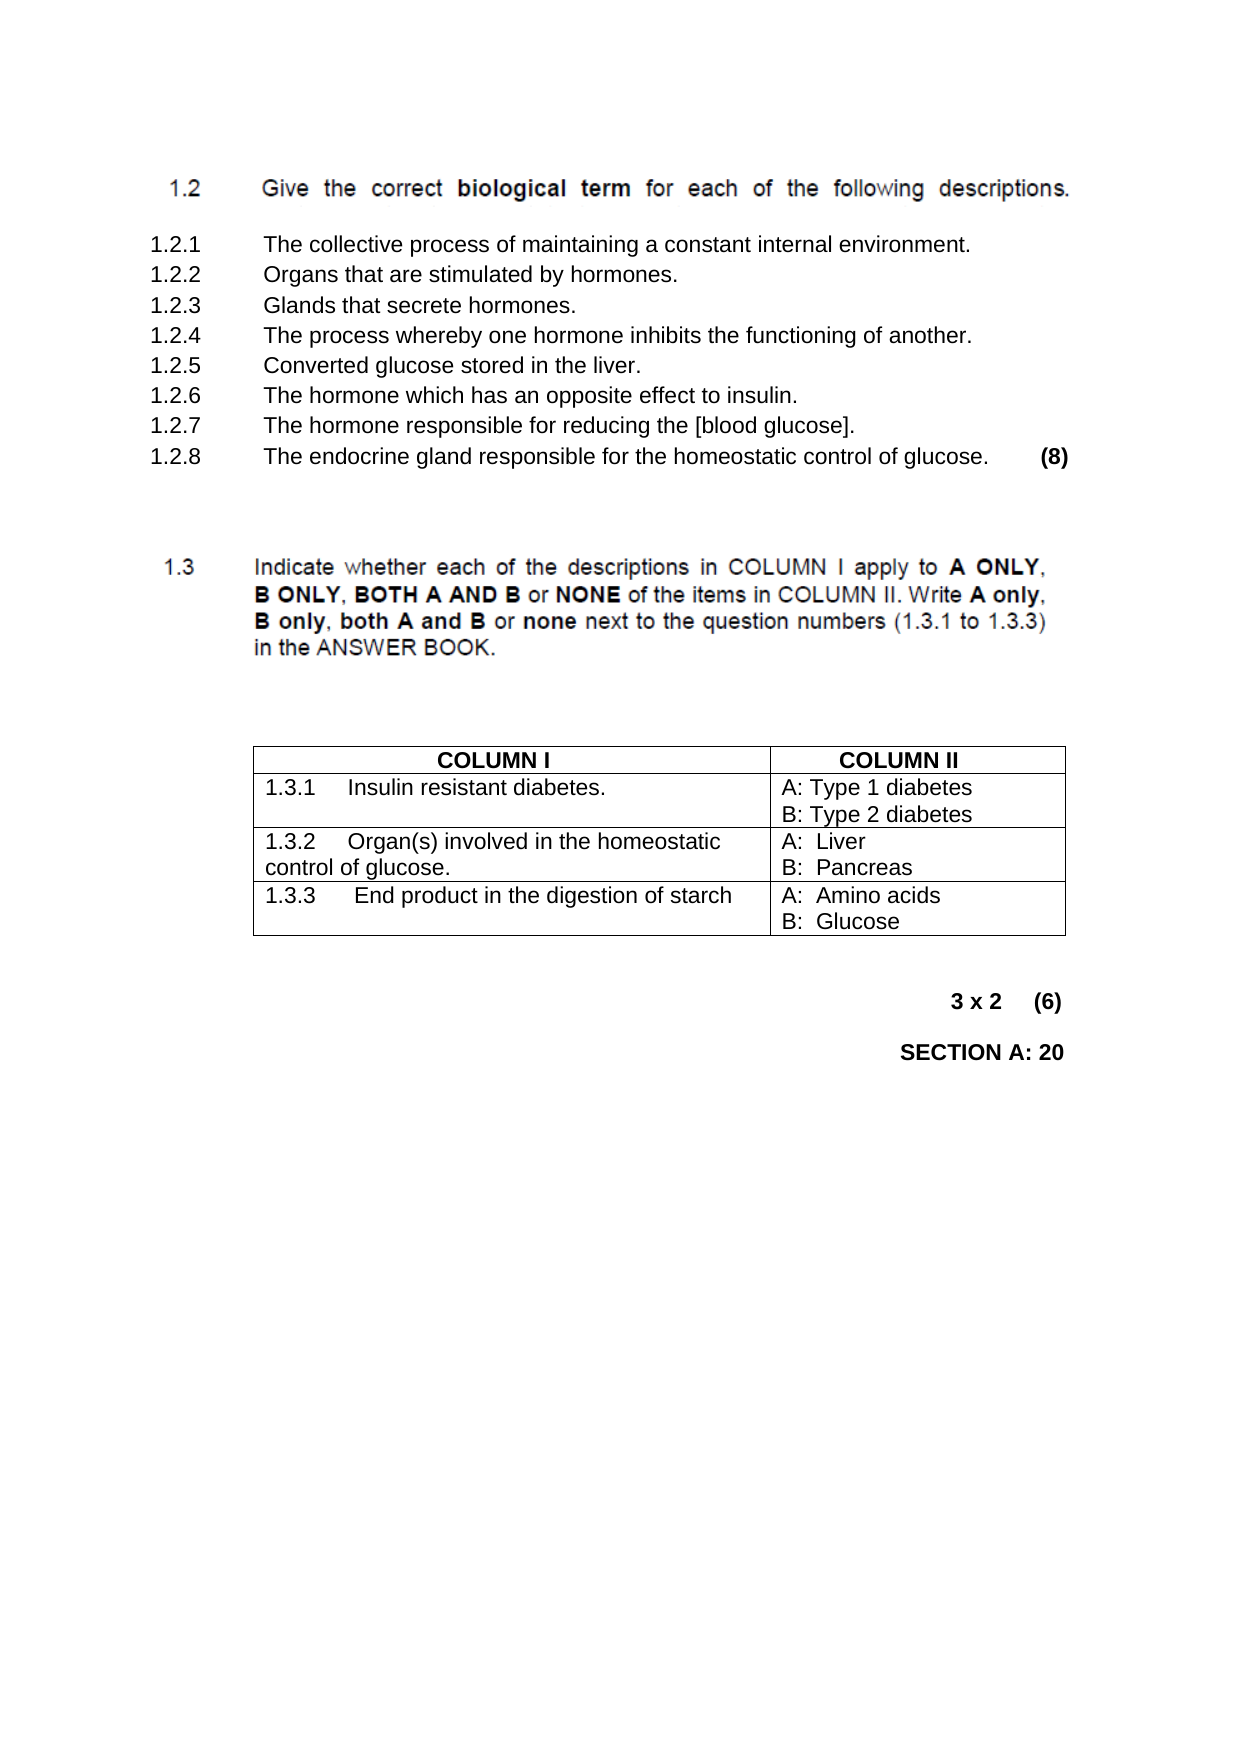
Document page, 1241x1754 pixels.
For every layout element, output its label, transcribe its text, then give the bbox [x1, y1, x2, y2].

text 3 x 2 (6) [900, 988, 1090, 1014]
text SECTION A: 20 [900, 1039, 1090, 1066]
table_cell A: Amino acids B: Glucose [771, 882, 1065, 934]
table_cell 1.3.1 Insulin resistant diabetes. [254, 774, 770, 827]
table_cell 1.3.2 Organ(s) involved in the homeostatic control of glucose. [254, 828, 770, 881]
table_header COLUMN I [254, 747, 770, 773]
table_cell 1.3.3 End product in the digestion of starch [254, 882, 770, 934]
picture [150, 546, 1091, 668]
table_cell A: Liver B: Pancreas [771, 828, 1065, 881]
table_cell A: Type 1 diabetes B: Type 2 diabetes [771, 774, 1065, 827]
table_header COLUMN II [771, 747, 1065, 773]
picture [150, 150, 1091, 207]
text 1.2.1 The collective process of maintaining a constant internal environment. 1.2.2 Organs that are stimulated by hormones. 1.2.3 Glands that secrete hormones. 1.2.4 The process whereby one hormone inhibits the functioning of another. 1.2.5 Converted glucose stored in the liver. 1.2.6 The hormone which has an opposite effect to insulin. 1.2.7 The hormone responsible for reducing the [blood glucose]. 1.2.8 The endocrine gland responsible for the homeostatic control of glucose. (8) [150, 231, 1090, 469]
